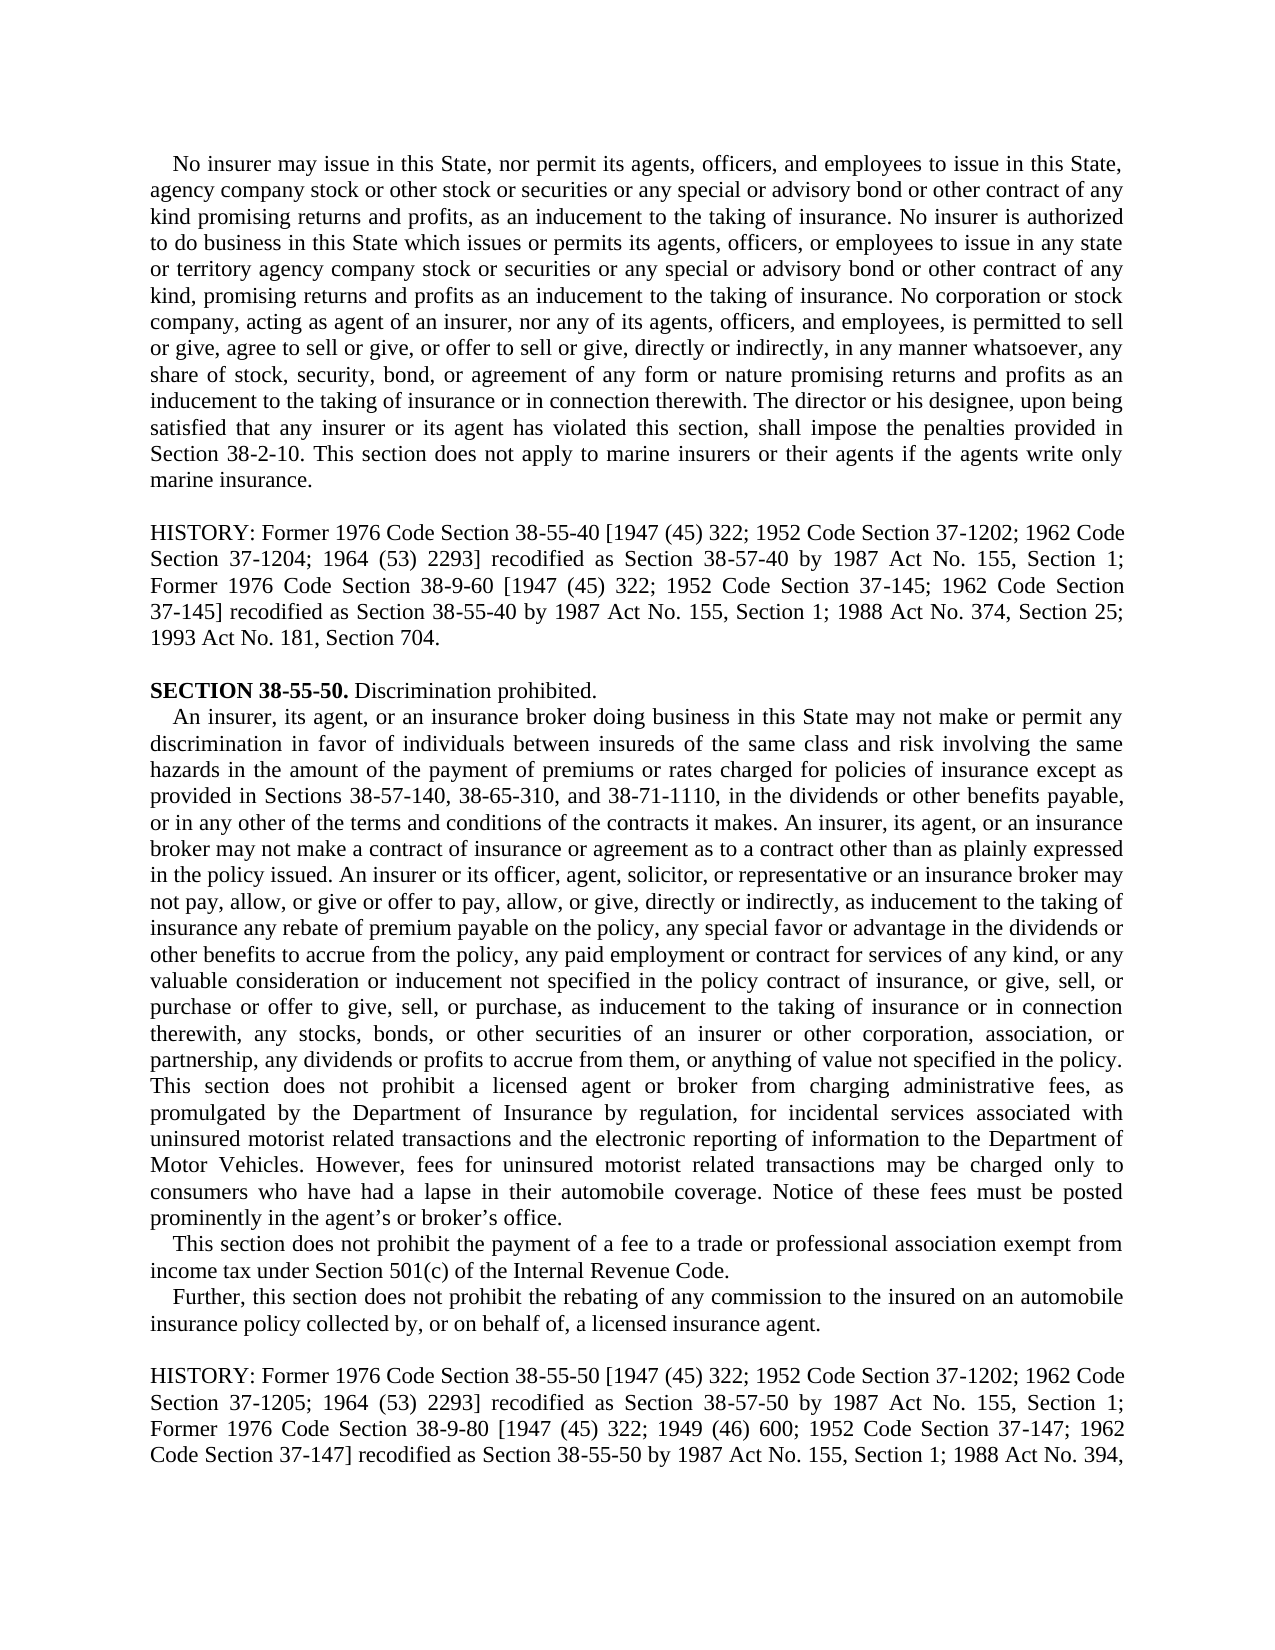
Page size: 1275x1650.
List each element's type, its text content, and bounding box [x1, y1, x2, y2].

text No insurer may issue in this State, nor permit its agents, officers, and employees to issue in this State, agency company stock or other stock or securities or any special or advisory bond or other contract of any kind promising returns and profits, as an inducement to the taking of insurance. No insurer is authorized to do business in this State which issues or permits its agents, officers, or employees to issue in any state or territory agency company stock or securities or any special or advisory bond or other contract of any kind, promising returns and profits as an inducement to the taking of insurance. No corporation or stock company, acting as agent of an insurer, nor any of its agents, officers, and employees, is permitted to sell or give, agree to sell or give, or offer to sell or give, directly or indirectly, in any manner whatsoever, any share of stock, security, bond, or agreement of any form or nature promising returns and profits as an inducement to the taking of insurance or in connection therewith. The director or his designee, upon being satisfied that any insurer or its agent has violated this section, shall impose the penalties provided in Section 38-2-10. This section does not apply to marine insurers or their agents if the agents write only marine insurance. [150, 150, 1125, 493]
text HISTORY: Former 1976 Code Section 38-55-40 [1947 (45) 322; 1952 Code Section 37-1202; 1962 Code Section 37-1204; 1964 (53) 2293] recodified as Section 38-57-40 by 1987 Act No. 155, Section 1; Former 1976 Code Section 38-9-60 [1947 (45) 322; 1952 Code Section 37-145; 1962 Code Section 37-145] recodified as Section 38-55-40 by 1987 Act No. 155, Section 1; 1988 Act No. 374, Section 25; 1993 Act No. 181, Section 704. [150, 519, 1125, 651]
text An insurer, its agent, or an insurance broker doing business in this State may not make or permit any discrimination in favor of individuals between insureds of the same class and risk involving the same hazards in the amount of the payment of premiums or rates charged for policies of insurance except as provided in Sections 38-57-140, 38-65-310, and 38-71-1110, in the dividends or other benefits payable, or in any other of the terms and conditions of the contracts it makes. An insurer, its agent, or an insurance broker may not make a contract of insurance or agreement as to a contract other than as plainly expressed in the policy issued. An insurer or its officer, agent, solicitor, or representative or an insurance broker may not pay, allow, or give or offer to pay, allow, or give, directly or indirectly, as inducement to the taking of insurance any rebate of premium payable on the policy, any special favor or advantage in the dividends or other benefits to accrue from the policy, any paid employment or contract for services of any kind, or any valuable consideration or inducement not specified in the policy contract of insurance, or give, sell, or purchase or offer to give, sell, or purchase, as inducement to the taking of insurance or in connection therewith, any stocks, bonds, or other securities of an insurer or other corporation, association, or partnership, any dividends or profits to accrue from them, or anything of value not specified in the policy. This section does not prohibit a licensed agent or broker from charging administrative fees, as promulgated by the Department of Insurance by regulation, for incidental services associated with uninsured motorist related transactions and the electronic reporting of information to the Department of Motor Vehicles. However, fees for uninsured motorist related transactions may be charged only to consumers who have had a lapse in their automobile coverage. Notice of these fees must be posted prominently in the agent’s or broker’s office. [150, 703, 1125, 1231]
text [150, 1362, 1125, 1468]
text SECTION 38-55-50. Discrimination prohibited. [150, 677, 1125, 703]
text This section does not prohibit the payment of a fee to a trade or professional association exempt from income tax under Section 501(c) of the Internal Revenue Code. [150, 1231, 1125, 1283]
text Further, this section does not prohibit the rebating of any commission to the insured on an automobile insurance policy collected by, or on behalf of, a licensed insurance agent. [150, 1283, 1125, 1336]
